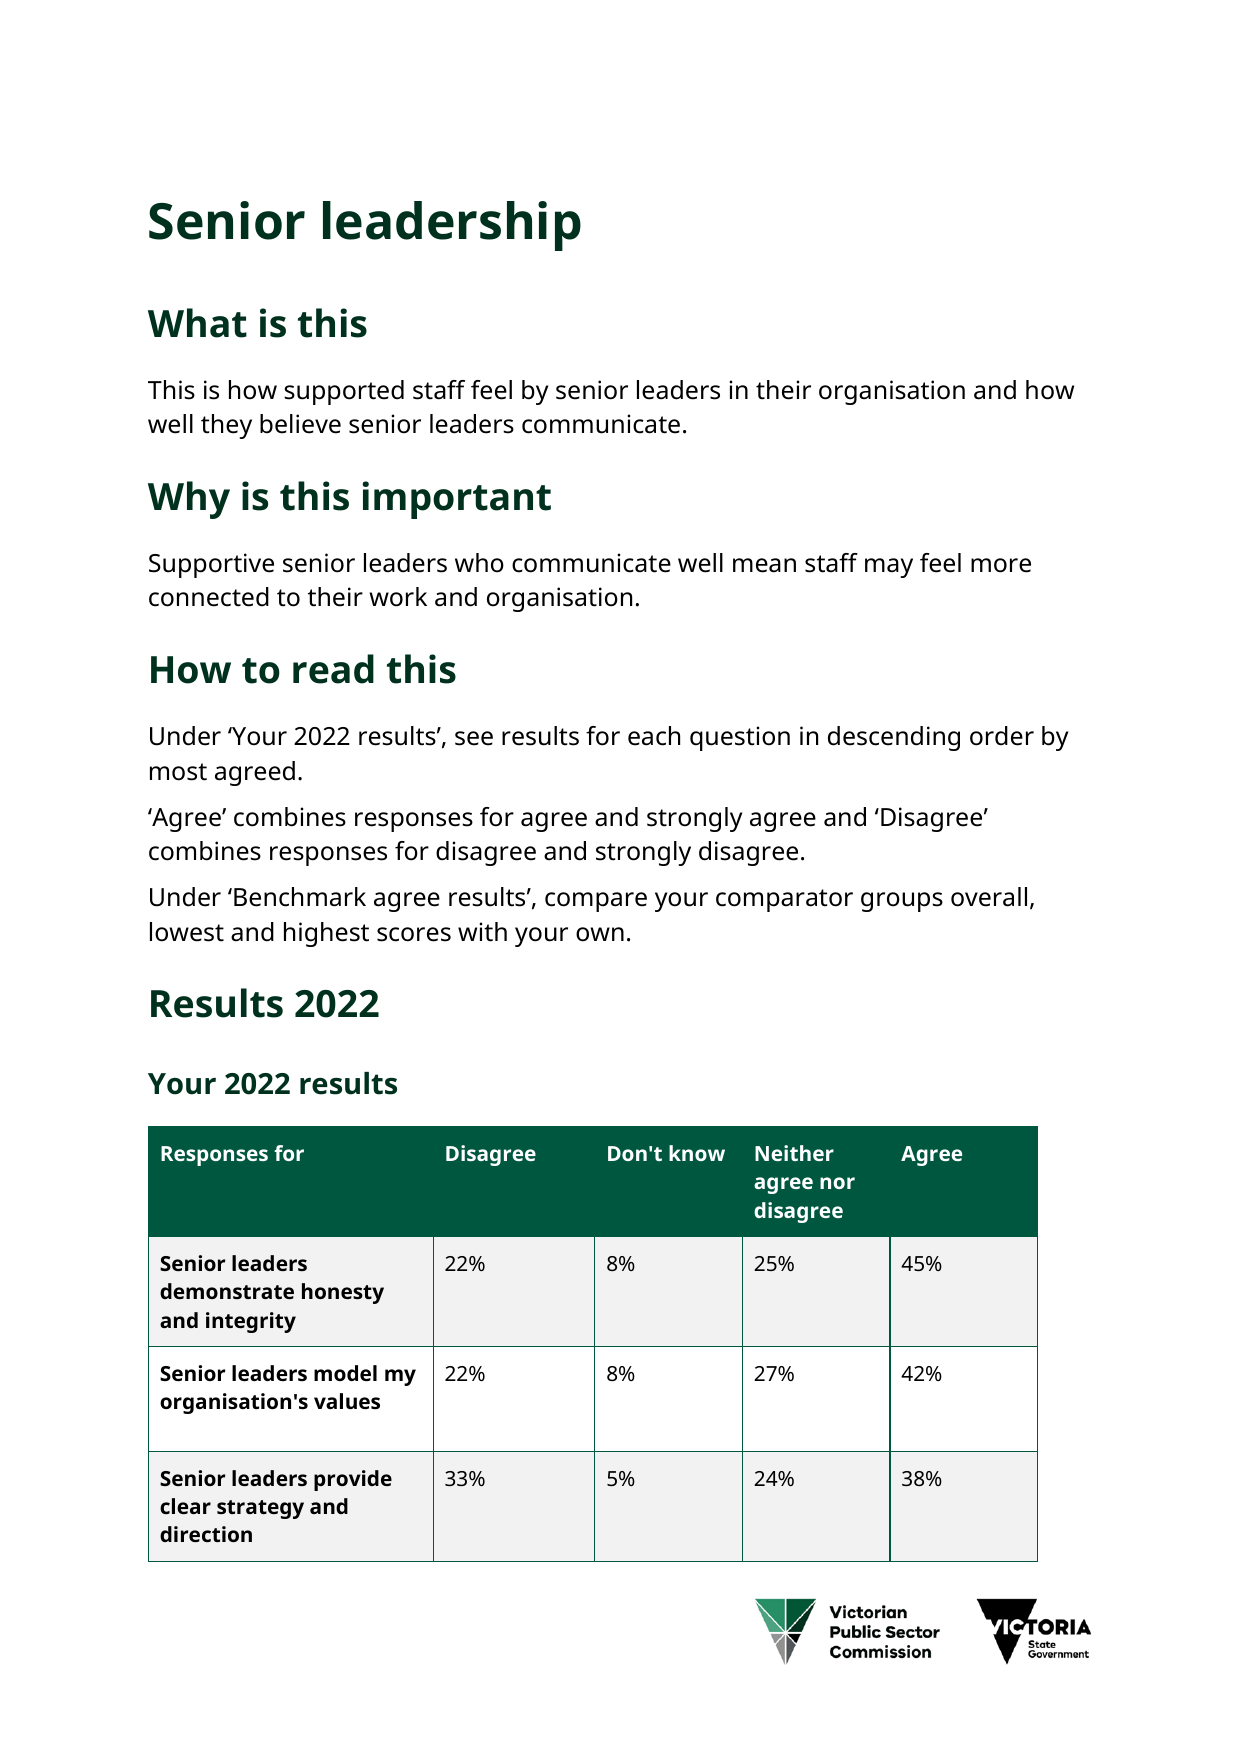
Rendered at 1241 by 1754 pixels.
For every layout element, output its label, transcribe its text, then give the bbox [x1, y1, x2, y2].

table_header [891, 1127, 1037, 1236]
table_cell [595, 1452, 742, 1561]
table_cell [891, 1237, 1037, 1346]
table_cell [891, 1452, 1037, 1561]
subtitle How to read this [148, 643, 1092, 694]
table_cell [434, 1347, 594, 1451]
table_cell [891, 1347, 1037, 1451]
text Under ‘Benchmark agree results’, compare your comparator groups overall, lowest and highest scores with your own. [148, 880, 1092, 948]
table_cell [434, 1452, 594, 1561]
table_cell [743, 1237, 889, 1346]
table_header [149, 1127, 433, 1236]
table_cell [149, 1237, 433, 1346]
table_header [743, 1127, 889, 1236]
text Supportive senior leaders who communicate well mean staff may feel more connected to their work and organisation. [148, 546, 1092, 614]
subtitle Results 2022 [148, 977, 1092, 1028]
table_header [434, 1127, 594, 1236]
subtitle What is this [148, 297, 1092, 348]
text ‘Agree’ combines responses for agree and strongly agree and ‘Disagree’ combines responses for disagree and strongly disagree. [148, 799, 1092, 868]
text Under ‘Your 2022 results’, see results for each question in descending order by most agreed. [148, 719, 1092, 787]
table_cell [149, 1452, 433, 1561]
text This is how supported staff feel by senior leaders in their organisation and how well they believe senior leaders communicate. [148, 373, 1092, 441]
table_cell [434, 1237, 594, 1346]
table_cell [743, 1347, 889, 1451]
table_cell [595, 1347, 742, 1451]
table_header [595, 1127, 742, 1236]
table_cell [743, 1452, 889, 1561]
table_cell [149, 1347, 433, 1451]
subtitle Why is this important [148, 470, 1092, 521]
picture [754, 1598, 1093, 1666]
subtitle Senior leadership [148, 186, 1092, 254]
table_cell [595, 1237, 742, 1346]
subtitle Your 2022 results [148, 1064, 1092, 1103]
